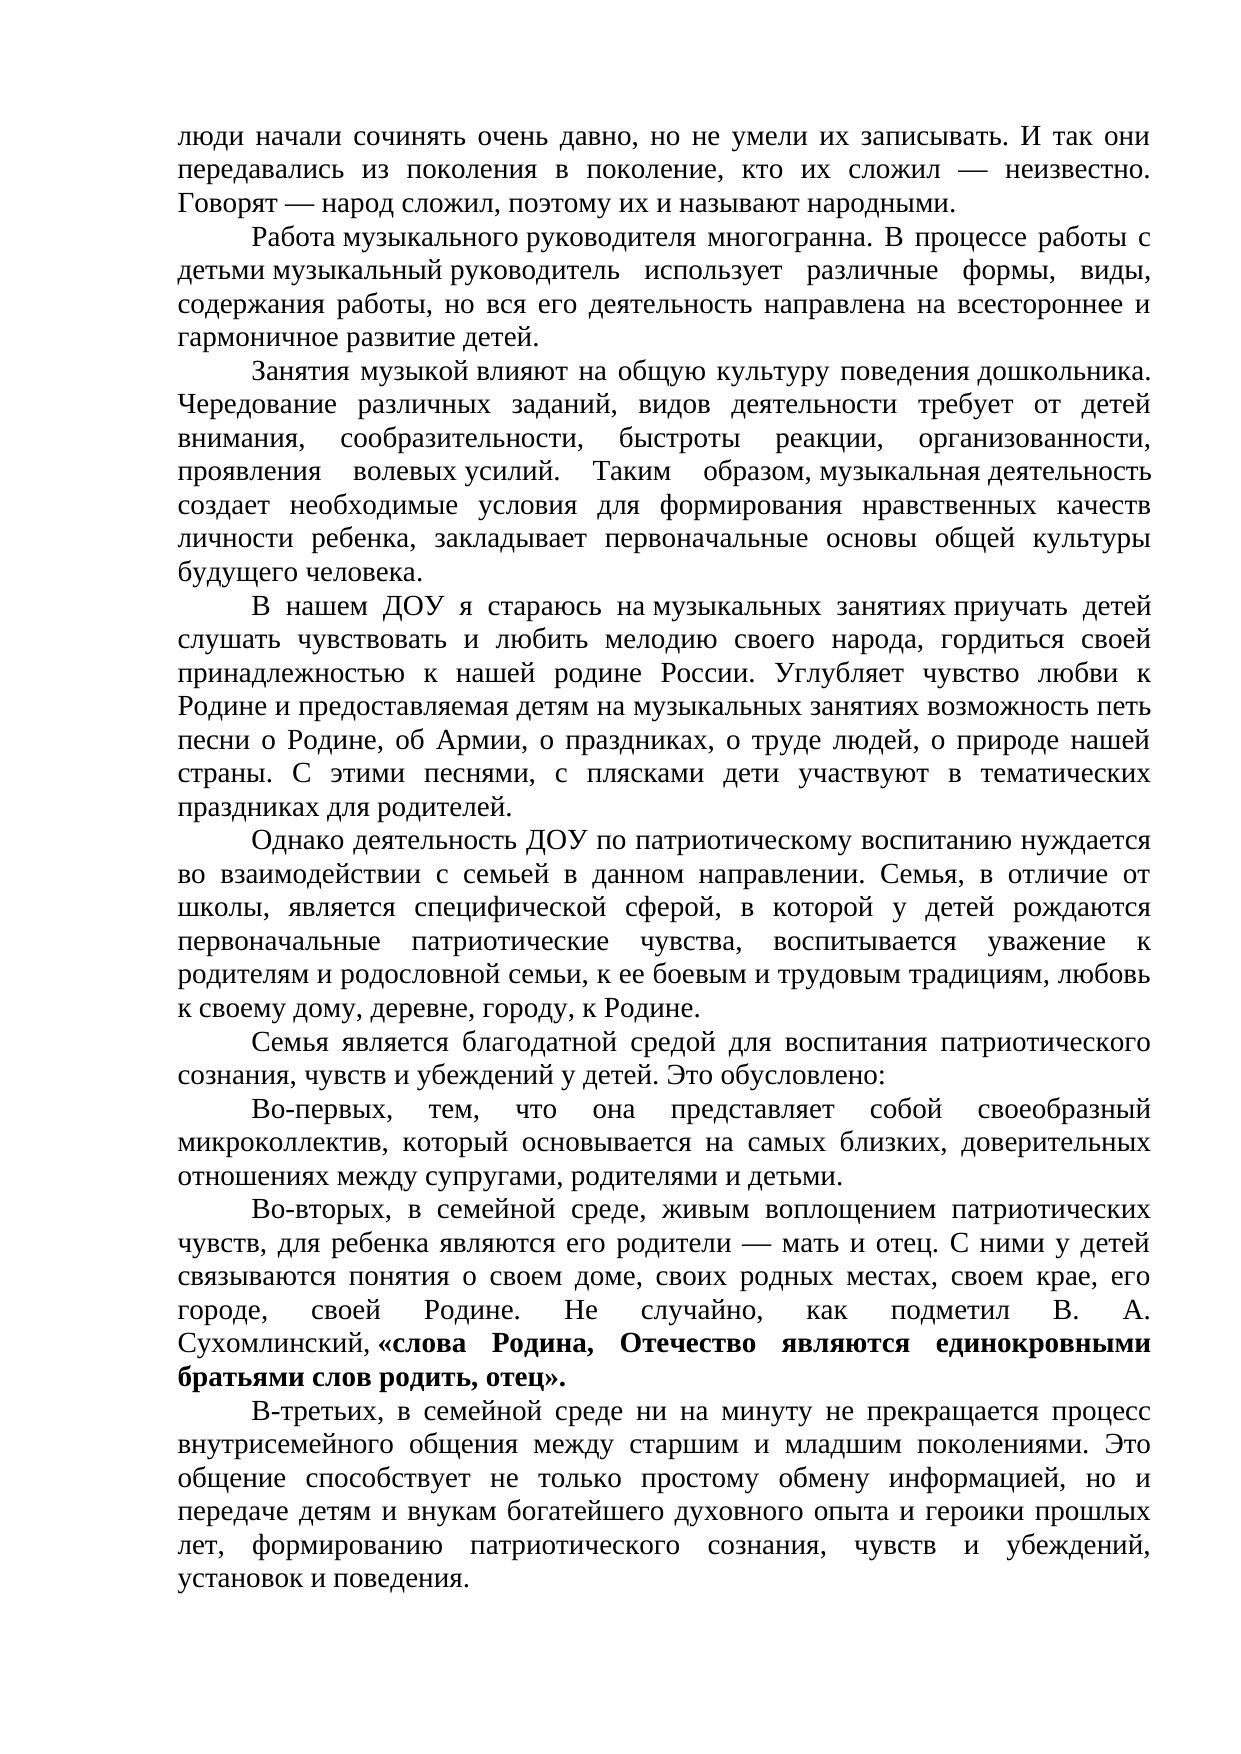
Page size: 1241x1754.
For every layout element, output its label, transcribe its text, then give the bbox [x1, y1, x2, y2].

text Занятия музыкой влияют на общую культуру поведения дошкольника. Чередование различных заданий, видов деятельности требует от детей внимания, сообразительности, быстроты реакции, организованности, проявления волевых усилий. Таким образом, музыкальная деятельность создает необходимые условия для формирования нравственных качеств личности ребенка, закладывает первоначальные основы общей культуры будущего человека. [177, 353, 1152, 588]
text Во-вторых, в семейной среде, живым воплощением патриотических чувств, для ребенка являются его родители — мать и отец. С ними у детей связываются понятия о своем доме, своих родных местах, своем крае, его городе, своей Родине. Не случайно, как подметил В. А. Сухомлинский, «слова Родина, Отечество являются единокровными братьями слов родить, отец». [177, 1191, 1152, 1393]
text Семья является благодатной средой для воспитания патриотического сознания, чувств и убеждений у детей. Это обусловлено: [177, 1024, 1152, 1091]
text Работа музыкального руководителя многогранна. В процессе работы с детьми музыкальный руководитель использует различные формы, виды, содержания работы, но вся его деятельность направлена на всестороннее и гармоничное развитие детей. [177, 219, 1152, 353]
text В нашем ДОУ я стараюсь на музыкальных занятиях приучать детей слушать чувствовать и любить мелодию своего народа, гордиться своей принадлежностью к нашей родине России. Углубляет чувство любви к Родине и предоставляемая детям на музыкальных занятиях возможность петь песни о Родине, об Армии, о праздниках, о труде людей, о природе нашей страны. С этими песнями, с плясками дети участвуют в тематических праздниках для родителей. [177, 588, 1152, 822]
text Однако деятельность ДОУ по патриотическому воспитанию нуждается во взаимодействии с семьей в данном направлении. Семья, в отличие от школы, является специфической сферой, в которой у детей рождаются первоначальные патриотические чувства, воспитывается уважение к родителям и родословной семьи, к ее боевым и трудовым традициям, любовь к своему дому, деревне, городу, к Родине. [177, 822, 1152, 1024]
text В-третьих, в семейной среде ни на минуту не прекращается процесс внутрисемейного общения между старшим и младшим поколениями. Это общение способствует не только простому обмену информацией, но и передаче детям и внукам богатейшего духовного опыта и героики прошлых лет, формированию патриотического сознания, чувств и убеждений, установок и поведения. [177, 1393, 1152, 1594]
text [177, 118, 1152, 219]
text Во-первых, тем, что она представляет собой своеобразный микроколлектив, который основывается на самых близких, доверительных отношениях между супругами, родителями и детьми. [177, 1091, 1152, 1191]
